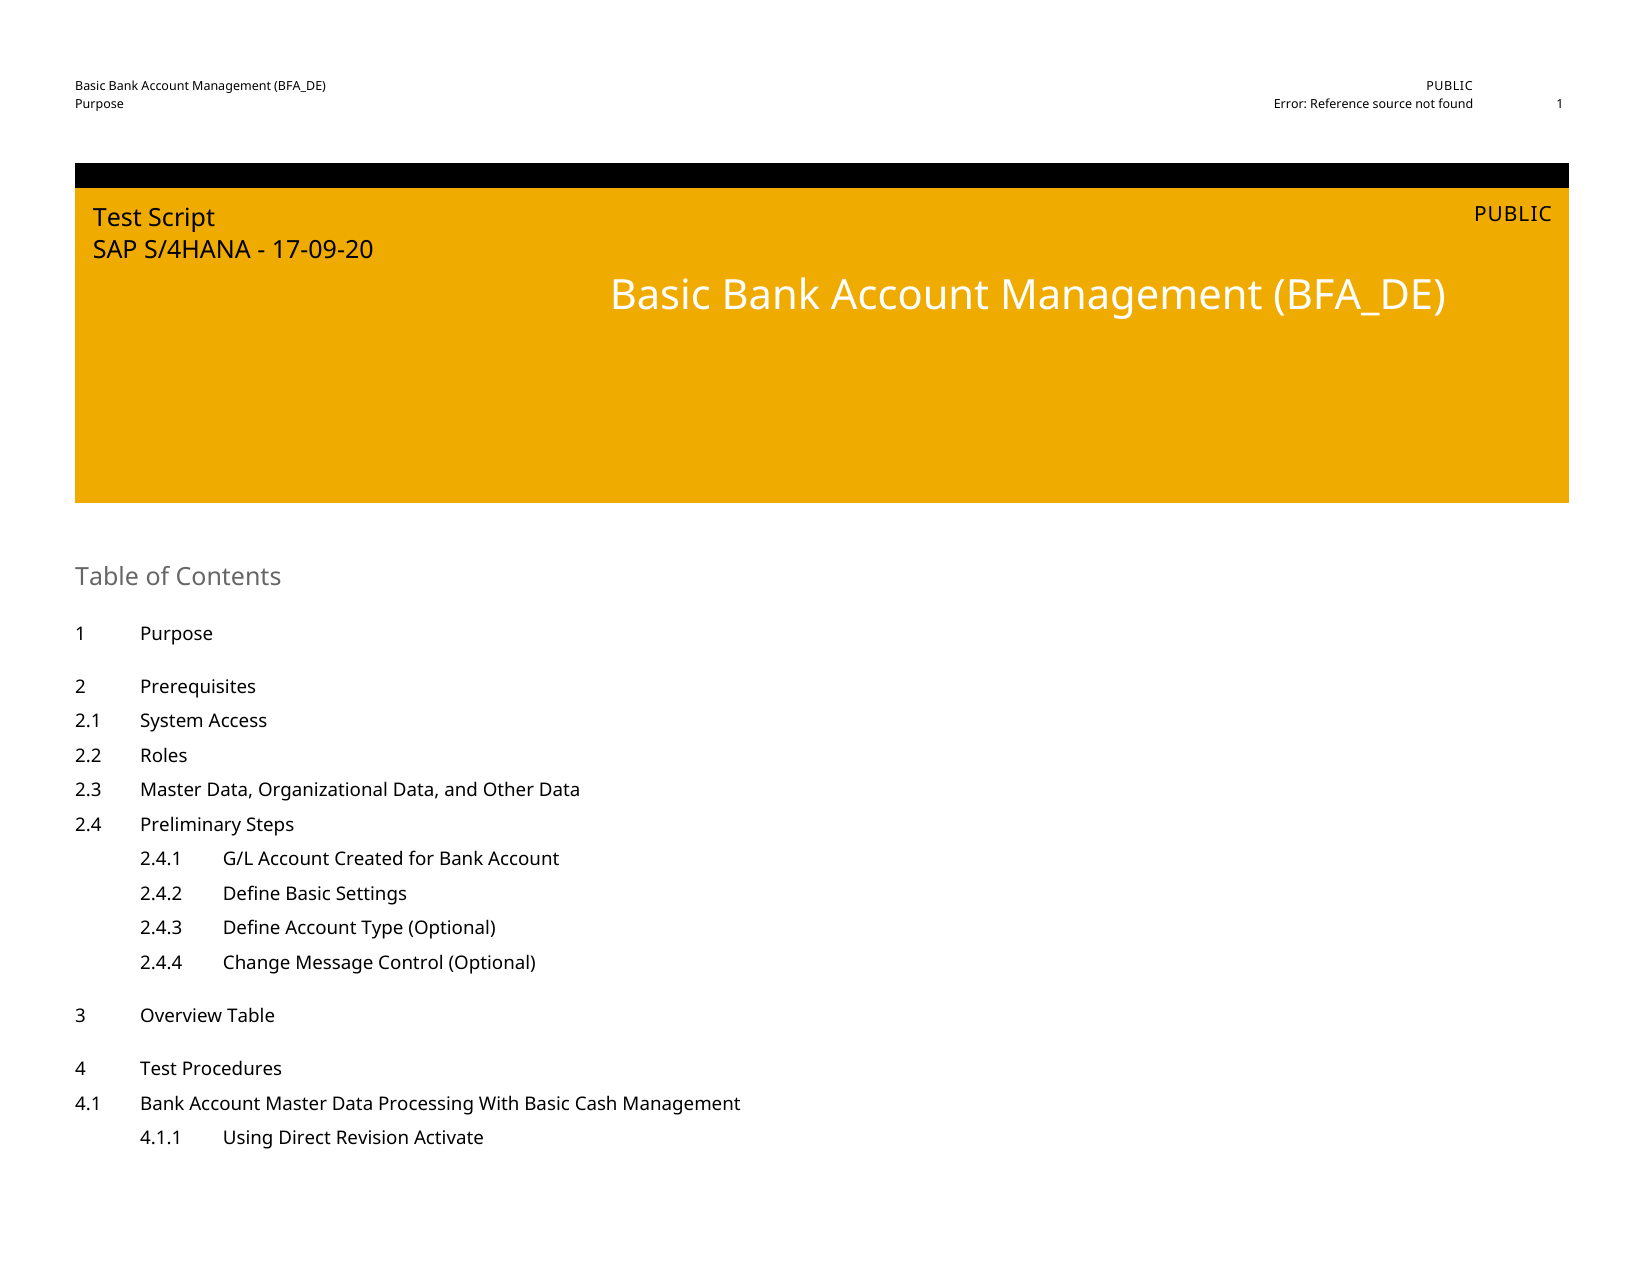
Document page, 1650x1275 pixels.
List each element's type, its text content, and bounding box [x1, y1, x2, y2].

text 2.1 System Access 4 [75, 708, 1500, 733]
table_header [592, 163, 1569, 187]
text 1 Purpose 3 [75, 620, 1500, 646]
text 2.4.2 Define Basic Settings 6 [140, 880, 1500, 906]
text 2.4.3 Define Account Type (Optional) 8 [140, 914, 1500, 940]
text 2.4 Preliminary Steps 6 [75, 811, 1500, 837]
text 2.4.4 Change Message Control (Optional) 9 [140, 949, 1500, 974]
title Table of Contents [75, 562, 1565, 591]
text 2.3 Master Data, Organizational Data, and Other Data 5 [75, 777, 1500, 802]
text 4 Test Procedures 14 [75, 1056, 1500, 1081]
text 4.1.1 Using Direct Revision Activate 14 [140, 1124, 1500, 1150]
table_cell public [592, 188, 1569, 253]
text 2 Prerequisites 4 [75, 673, 1500, 699]
text 4.1 Bank Account Master Data Processing With Basic Cash Management 14 [75, 1090, 1500, 1116]
table_header [75, 163, 591, 187]
text 2.4.1 G/L Account Created for Bank Account 6 [140, 846, 1500, 871]
text 2.2 Roles 4 [75, 742, 1500, 768]
table_cell Test Script SAP S/4HANA - 17-09-20 [75, 188, 592, 503]
text 3 Overview Table 11 [75, 1002, 1500, 1028]
table_cell Basic Bank Account Management (BFA_DE) [592, 253, 1569, 503]
